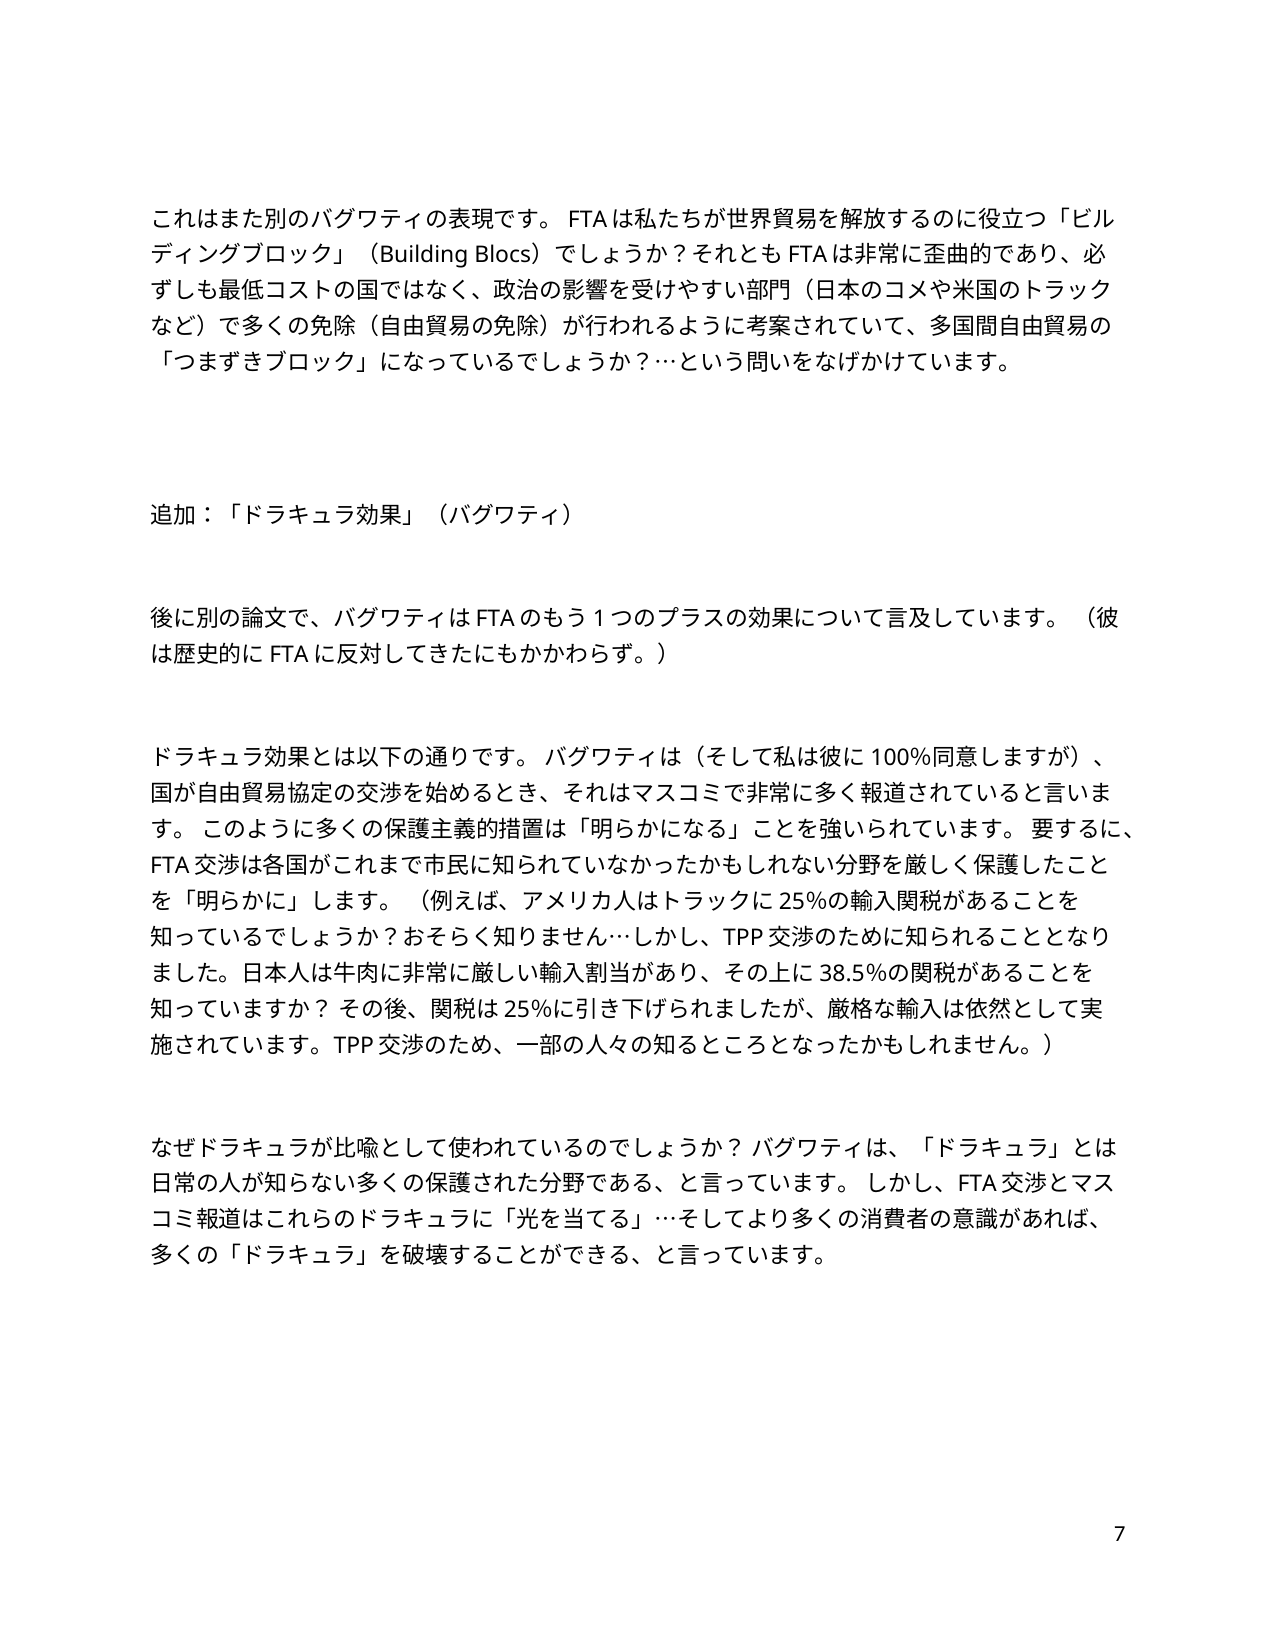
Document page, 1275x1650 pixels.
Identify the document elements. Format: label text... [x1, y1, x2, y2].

text ドラキュラ効果とは以下の通りです。 バグワティは（そして私は彼に100％同意しますが）、国が自由貿易協定の交渉を始めるとき、それはマスコミで非常に多く報道されていると言います。 このように多くの保護主義的措置は「明らかになる」ことを強いられています。 要するに、FTA交渉は各国がこれまで市民に知られていなかったかもしれない分野を厳しく保護したことを「明らかに」します。 （例えば、アメリカ人はトラックに25％の輸入関税があることを知っているでしょうか？おそらく知りません…しかし、TPP交渉のために知られることとなりました。日本人は牛肉に非常に厳しい輸入割当があり、その上に38.5％の関税があることを知っていますか？ その後、関税は25％に引き下げられましたが、厳格な輸入は依然として実施されています。TPP交渉のため、一部の人々の知るところとなったかもしれません。） [150, 739, 1125, 1060]
text 後に別の論文で、バグワティはFTAのもう1つのプラスの効果について言及しています。 （彼は歴史的にFTAに反対してきたにもかかわらず。） [150, 600, 1125, 669]
text これはまた別のバグワティの表現です。 FTAは私たちが世界貿易を解放するのに役立つ「ビルディングブロック」（Building Blocs）でしょうか？それともFTAは非常に歪曲的であり、必ずしも最低コストの国ではなく、政治の影響を受けやすい部門（日本のコメや米国のトラックなど）で多くの免除（自由貿易の免除）が行われるように考案されていて、多国間自由貿易の「つまずきブロック」になっているでしょうか？…という問いをなげかけています。 [150, 200, 1125, 377]
text 追加：「ドラキュラ効果」（バグワティ） [150, 497, 1125, 531]
text なぜドラキュラが比喩として使われているのでしょうか？ バグワティは、「ドラキュラ」とは日常の人が知らない多くの保護された分野である、と言っています。 しかし、FTA交渉とマスコミ報道はこれらのドラキュラに「光を当てる」…そしてより多くの消費者の意識があれば、多くの「ドラキュラ」を破壊することができる、と言っています。 [150, 1129, 1125, 1270]
